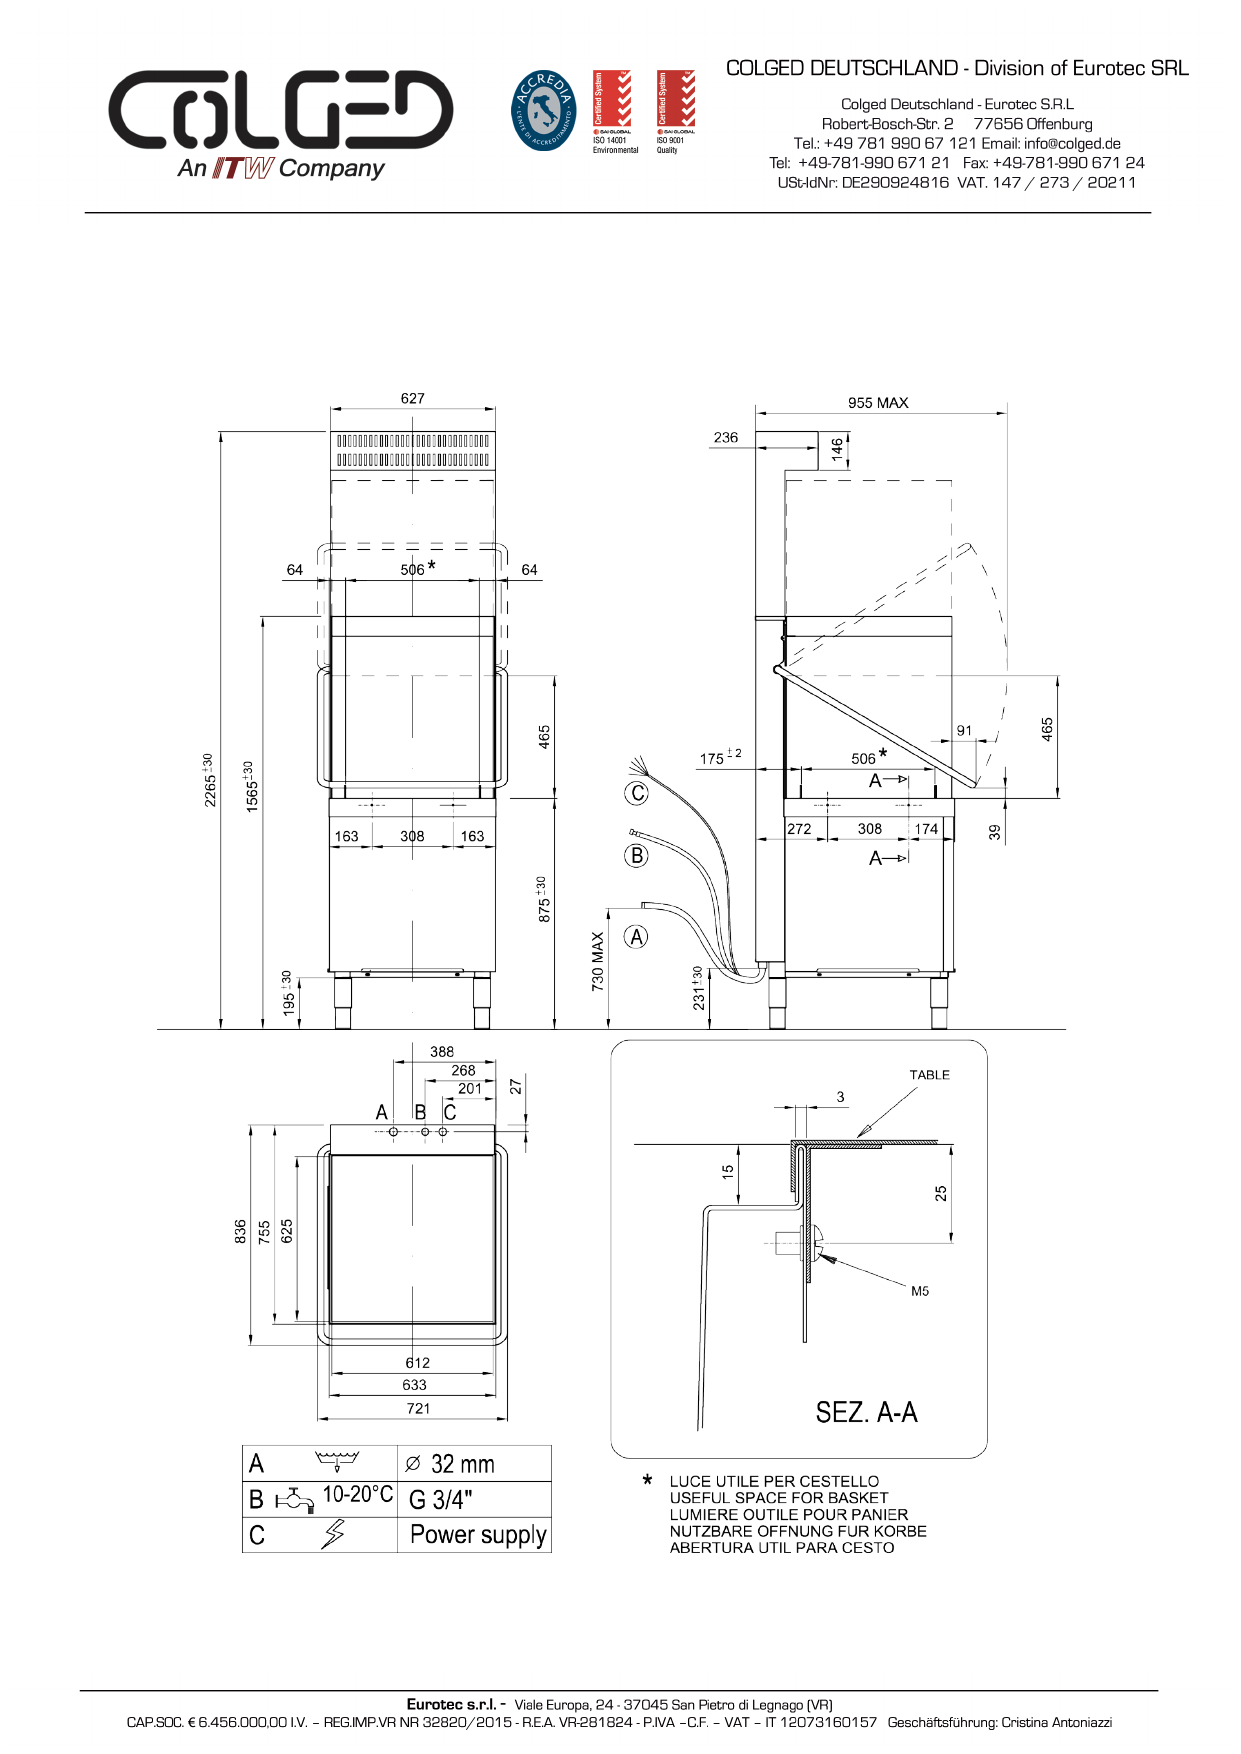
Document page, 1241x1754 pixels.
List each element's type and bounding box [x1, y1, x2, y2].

picture [9, 9, 1228, 222]
picture [3, 1671, 1236, 1746]
picture [158, 394, 1084, 1553]
